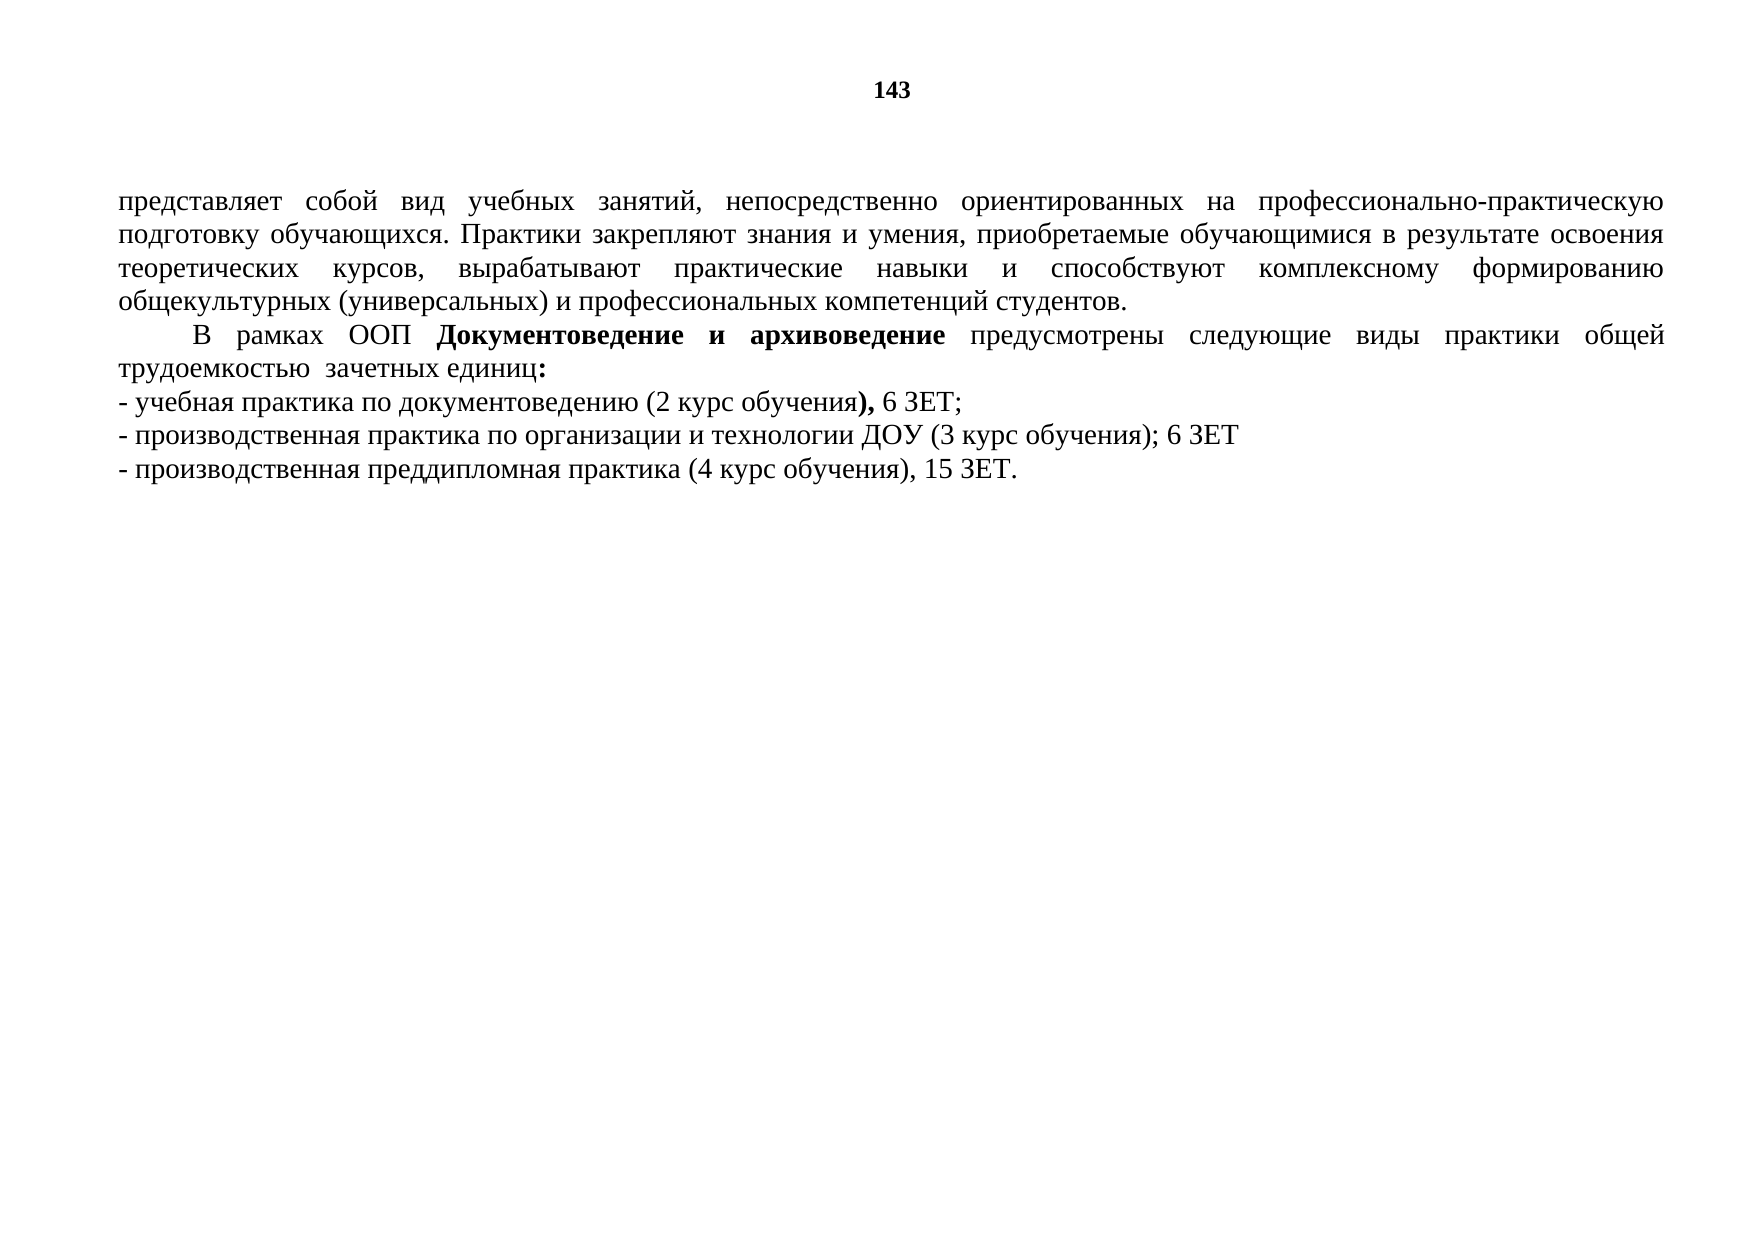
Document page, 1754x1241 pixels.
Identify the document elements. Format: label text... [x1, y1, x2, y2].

text - учебная практика по документоведению (2 курс обучения), 6 ЗЕТ; [118, 384, 1665, 417]
text - производственная преддипломная практика (4 курс обучения), 15 ЗЕТ. [118, 451, 1665, 484]
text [118, 183, 1665, 317]
text В рамках ООП Документоведение и архивоведение предусмотрены следующие виды практики общей трудоемкостью зачетных единиц: [118, 317, 1665, 384]
text - производственная практика по организации и технологии ДОУ (3 курс обучения); 6 ЗЕТ [118, 417, 1665, 451]
